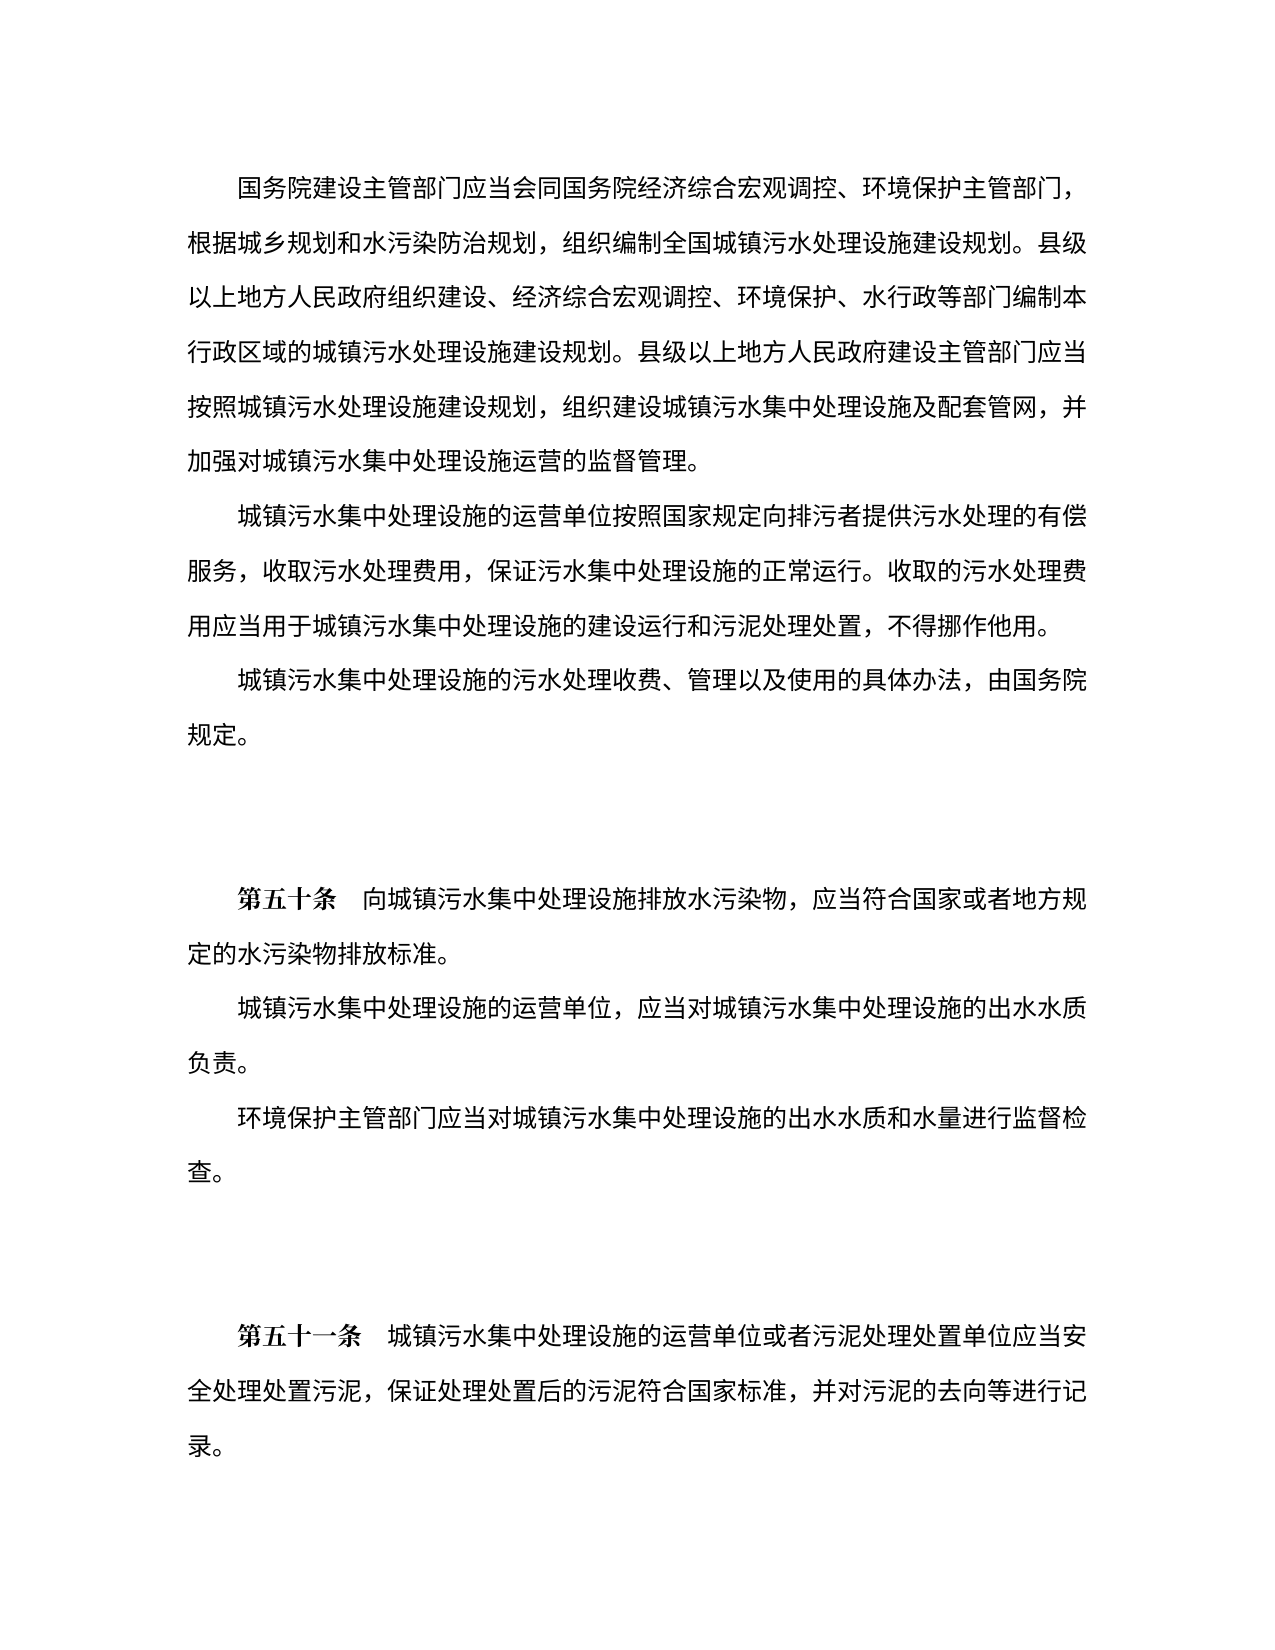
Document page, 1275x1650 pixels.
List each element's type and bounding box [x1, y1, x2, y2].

text [187, 150, 1087, 1462]
